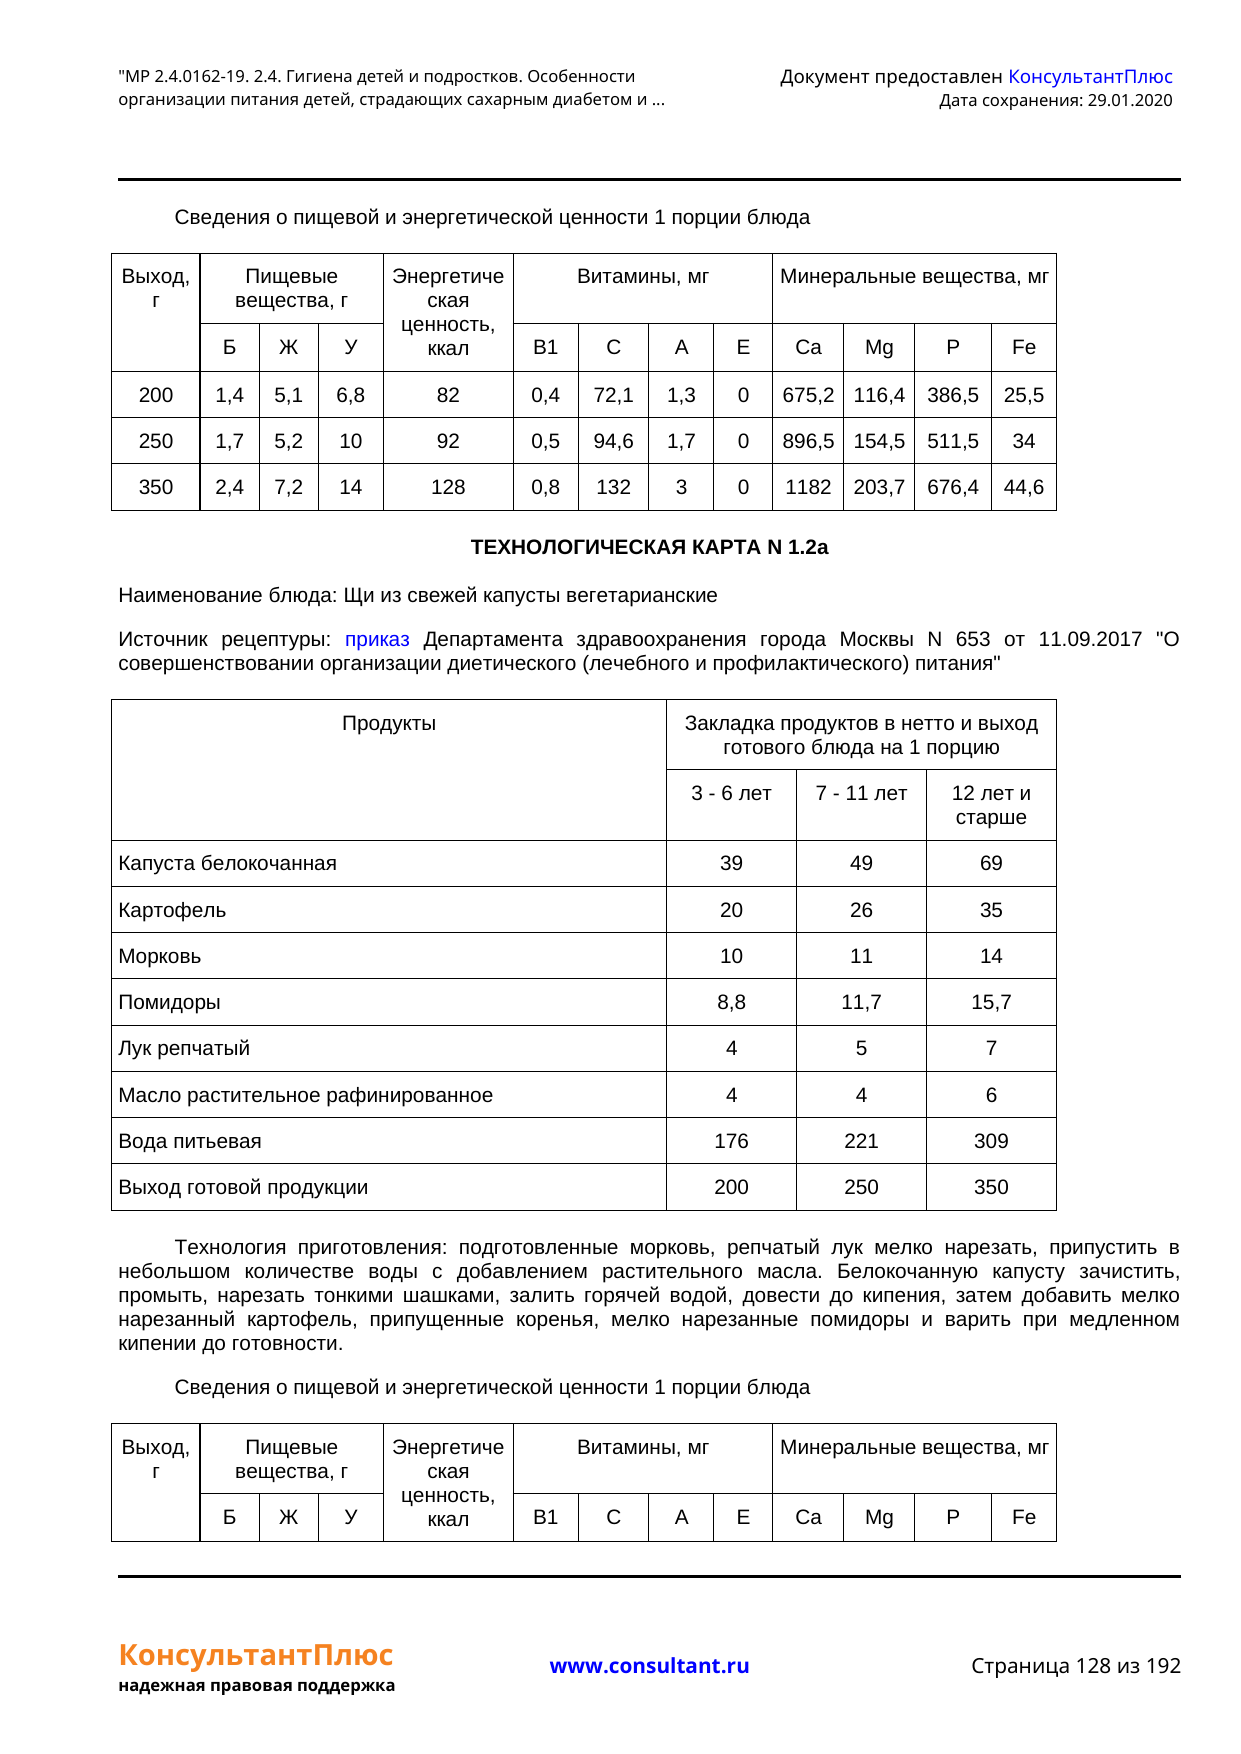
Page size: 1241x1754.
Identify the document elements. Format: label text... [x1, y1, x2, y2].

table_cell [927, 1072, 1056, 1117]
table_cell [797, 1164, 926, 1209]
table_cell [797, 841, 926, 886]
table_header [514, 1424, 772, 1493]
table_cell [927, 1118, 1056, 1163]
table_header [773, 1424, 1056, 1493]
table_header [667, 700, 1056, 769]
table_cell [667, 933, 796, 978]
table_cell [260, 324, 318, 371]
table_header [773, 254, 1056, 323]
text Сведения о пищевой и энергетической ценности 1 порции блюда [118, 1375, 1181, 1399]
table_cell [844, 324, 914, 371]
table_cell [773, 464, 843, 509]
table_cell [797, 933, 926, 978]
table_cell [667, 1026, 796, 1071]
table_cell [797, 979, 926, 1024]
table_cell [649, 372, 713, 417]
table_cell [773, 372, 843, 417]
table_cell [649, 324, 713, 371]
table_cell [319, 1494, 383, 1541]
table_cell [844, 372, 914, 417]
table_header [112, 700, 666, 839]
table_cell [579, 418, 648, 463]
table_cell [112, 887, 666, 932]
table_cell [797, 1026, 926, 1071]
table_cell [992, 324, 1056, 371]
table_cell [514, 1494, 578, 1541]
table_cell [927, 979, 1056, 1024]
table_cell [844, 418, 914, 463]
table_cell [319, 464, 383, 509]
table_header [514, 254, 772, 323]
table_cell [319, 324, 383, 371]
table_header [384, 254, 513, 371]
text Наименование блюда: Щи из свежей капусты вегетарианские [118, 582, 1181, 606]
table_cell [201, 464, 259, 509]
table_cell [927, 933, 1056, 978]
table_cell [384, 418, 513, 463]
text Технология приготовления: подготовленные морковь, репчатый лук мелко нарезать, припустить в небольшом количестве воды с добавлением растительного масла. Белокочанную капусту зачистить, промыть, нарезать тонкими шашками, залить горячей водой, довести до кипения, затем добавить мелко нарезанный картофель, припущенные коренья, мелко нарезанные помидоры и варить при медленном кипении до готовности. [118, 1234, 1181, 1354]
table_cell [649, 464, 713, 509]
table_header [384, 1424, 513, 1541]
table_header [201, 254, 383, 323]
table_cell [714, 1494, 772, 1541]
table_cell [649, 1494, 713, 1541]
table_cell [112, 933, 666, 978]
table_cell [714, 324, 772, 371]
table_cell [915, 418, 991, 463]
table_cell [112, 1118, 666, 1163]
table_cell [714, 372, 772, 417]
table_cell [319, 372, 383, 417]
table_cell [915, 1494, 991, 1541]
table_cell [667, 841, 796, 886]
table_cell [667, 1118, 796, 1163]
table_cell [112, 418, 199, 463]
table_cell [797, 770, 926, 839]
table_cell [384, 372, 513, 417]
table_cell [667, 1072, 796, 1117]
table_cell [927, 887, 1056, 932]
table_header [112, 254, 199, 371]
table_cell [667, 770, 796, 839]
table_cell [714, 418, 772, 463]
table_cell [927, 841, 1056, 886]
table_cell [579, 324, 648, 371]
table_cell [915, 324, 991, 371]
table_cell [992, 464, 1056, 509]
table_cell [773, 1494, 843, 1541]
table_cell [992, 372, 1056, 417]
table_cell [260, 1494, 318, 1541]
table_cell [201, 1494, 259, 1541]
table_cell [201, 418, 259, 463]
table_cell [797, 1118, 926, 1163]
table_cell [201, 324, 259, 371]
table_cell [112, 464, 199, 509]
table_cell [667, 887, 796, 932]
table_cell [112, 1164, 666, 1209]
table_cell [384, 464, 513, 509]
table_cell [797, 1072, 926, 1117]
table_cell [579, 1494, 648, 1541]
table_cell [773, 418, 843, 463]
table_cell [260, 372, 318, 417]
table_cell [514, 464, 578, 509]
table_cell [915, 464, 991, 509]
text Источник рецептуры: приказ Департамента здравоохранения города Москвы N 653 от 11.09.2017 "О совершенствовании организации диетического (лечебного и профилактического) питания" [118, 627, 1181, 675]
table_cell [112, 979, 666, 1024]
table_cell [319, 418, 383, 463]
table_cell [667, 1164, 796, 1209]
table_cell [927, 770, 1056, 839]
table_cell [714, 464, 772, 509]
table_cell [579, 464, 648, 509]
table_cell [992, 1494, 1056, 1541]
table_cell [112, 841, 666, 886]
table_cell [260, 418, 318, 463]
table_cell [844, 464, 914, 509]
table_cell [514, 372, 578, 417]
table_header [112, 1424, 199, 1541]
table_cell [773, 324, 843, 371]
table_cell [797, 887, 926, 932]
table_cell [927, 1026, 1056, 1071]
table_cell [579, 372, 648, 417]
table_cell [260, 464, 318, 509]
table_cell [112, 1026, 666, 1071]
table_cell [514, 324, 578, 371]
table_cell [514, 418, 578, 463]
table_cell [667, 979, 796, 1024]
title ТЕХНОЛОГИЧЕСКАЯ КАРТА N 1.2а [118, 534, 1181, 558]
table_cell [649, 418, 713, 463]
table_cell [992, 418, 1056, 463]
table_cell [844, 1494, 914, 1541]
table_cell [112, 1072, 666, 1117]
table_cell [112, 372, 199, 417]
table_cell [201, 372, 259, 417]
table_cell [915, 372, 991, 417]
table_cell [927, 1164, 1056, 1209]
text Сведения о пищевой и энергетической ценности 1 порции блюда [118, 205, 1181, 229]
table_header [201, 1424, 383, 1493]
